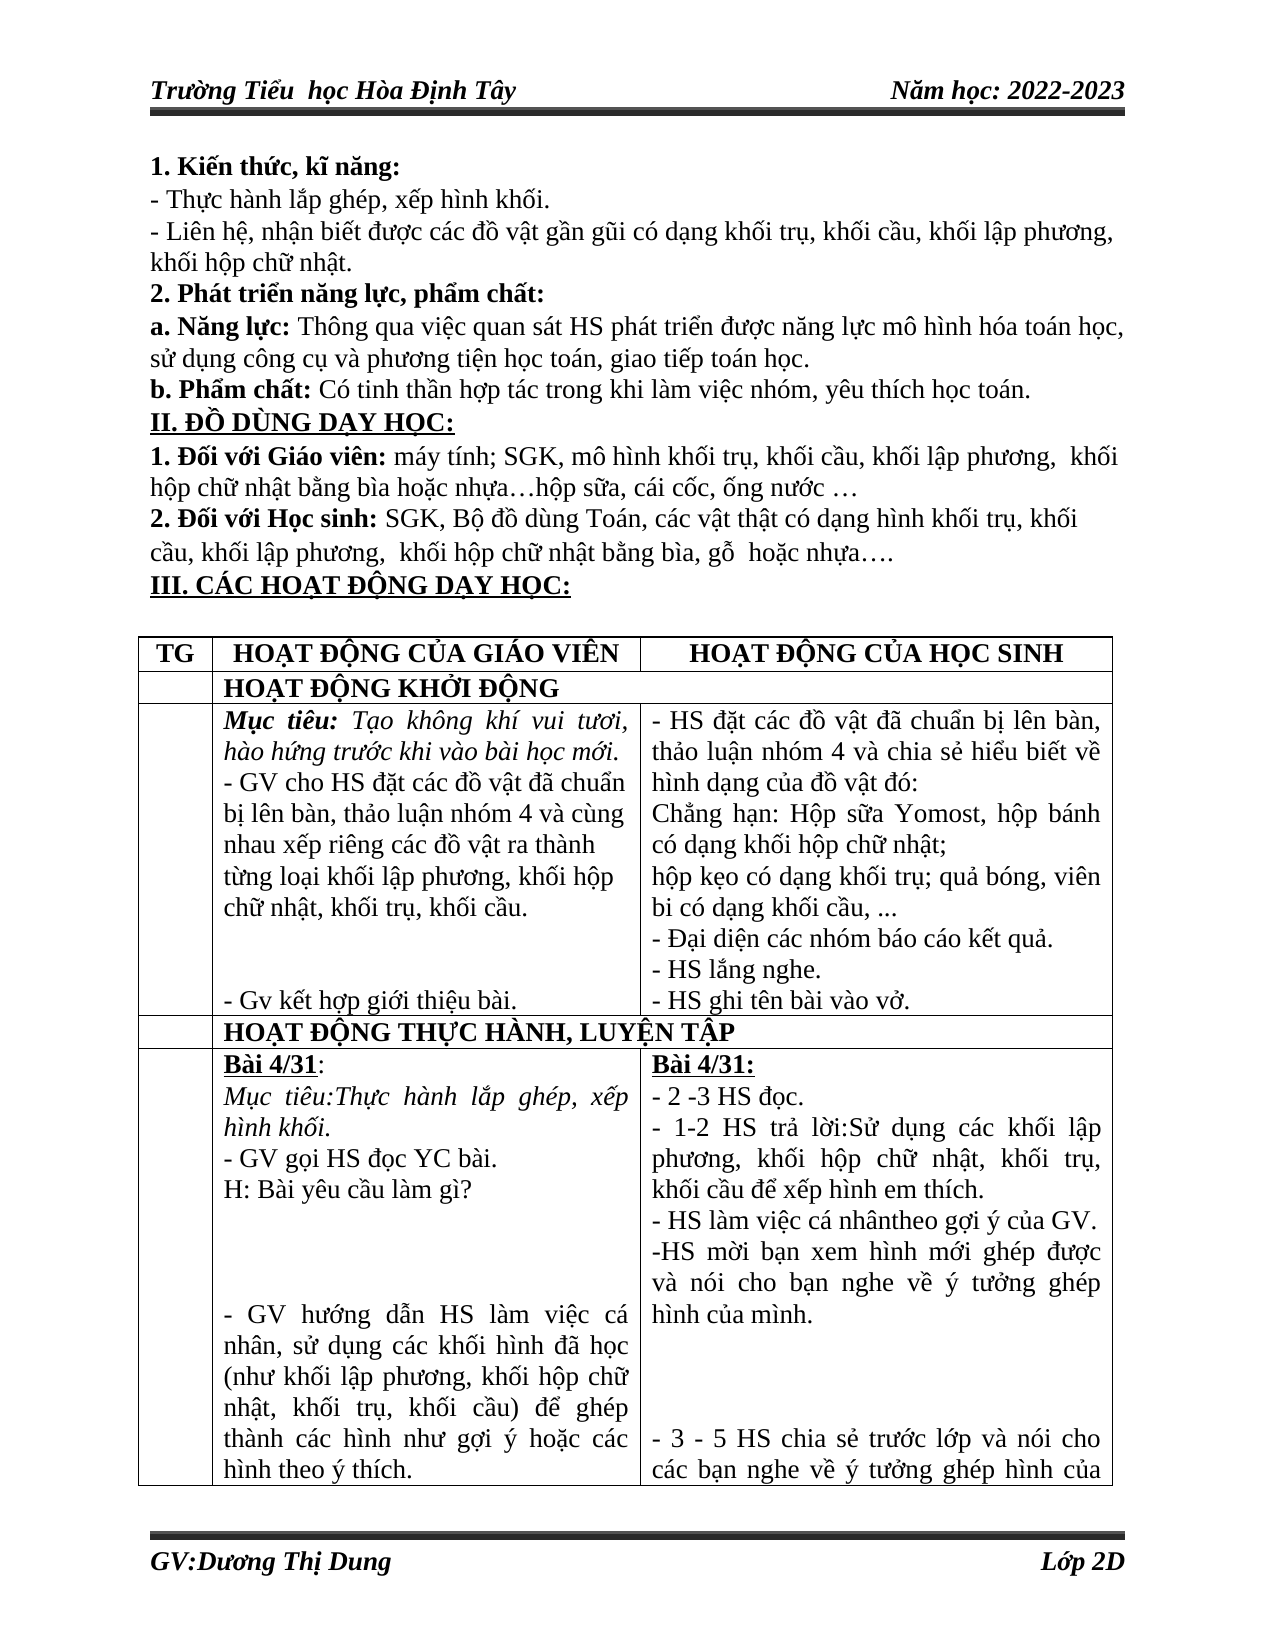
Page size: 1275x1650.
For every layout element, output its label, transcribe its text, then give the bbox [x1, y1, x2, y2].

table_header HOẠT ĐỘNG CỦA HỌC SINH [641, 638, 1112, 671]
table_cell [139, 672, 212, 703]
text II. ĐỒ DÙNG DẠY HỌC: [150, 406, 1125, 437]
text - Liên hệ, nhận biết được các đồ vật gần gũi có dạng khối trụ, khối cầu, khối lập phương, khối hộp chữ nhật. [150, 215, 1125, 277]
table_cell HOẠT ĐỘNG THỰC HÀNH, LUYỆN TẬP [213, 1016, 1112, 1047]
text 1. Kiến thức, kĩ năng: [150, 150, 1125, 181]
text 2. Phát triển năng lực, phẩm chất: [150, 277, 1125, 308]
text 1. Đối với Giáo viên: máy tính; SGK, mô hình khối trụ, khối cầu, khối lập phương, khối hộp chữ nhật bằng bìa hoặc nhựa…hộp sữa, cái cốc, ống nước … [150, 440, 1125, 502]
table_cell HOẠT ĐỘNG KHỞI ĐỘNG [213, 672, 1112, 703]
table_cell [139, 1016, 212, 1047]
text b. Phẩm chất: Có tinh thần hợp tác trong khi làm việc nhóm, yêu thích học toán. [150, 373, 1125, 404]
text III. CÁC HOẠT ĐỘNG DẠY HỌC: [150, 569, 1125, 600]
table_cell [641, 1049, 1112, 1484]
table_header TG [139, 638, 212, 671]
table_cell Mục tiêu: Tạo không khí vui tươi, hào hứng trước khi vào bài học mới. - GV cho HS đặt các đồ vật đã chuẩn bị lên bàn, thảo luận nhóm 4 và cùng nhau xếp riêng các đồ vật ra thành từng loại khối lập phương, khối hộp chữ nhật, khối trụ, khối cầu. - Gv kết hợp giới thiệu bài. [213, 704, 640, 1015]
table_cell [139, 1049, 212, 1484]
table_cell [213, 1049, 640, 1484]
text a. Năng lực: Thông qua việc quan sát HS phát triển được năng lực mô hình hóa toán học, sử dụng công cụ và phương tiện học toán, giao tiếp toán học. [150, 311, 1125, 373]
table_cell - HS đặt các đồ vật đã chuẩn bị lên bàn, thảo luận nhóm 4 và chia sẻ hiểu biết về hình dạng của đồ vật đó: Chẳng hạn: Hộp sữa Yomost, hộp bánh có dạng khối hộp chữ nhật; hộp kẹo có dạng khối trụ; quả bóng, viên bi có dạng khối cầu, ... - Đại diện các nhóm báo cáo kết quả. - HS lắng nghe. - HS ghi tên bài vào vở. [641, 704, 1112, 1015]
text 2. Đối với Học sinh: SGK, Bộ đồ dùng Toán, các vật thật có dạng hình khối trụ, khối cầu, khối lập phương, khối hộp chữ nhật bằng bìa, gỗ hoặc nhựa…. [150, 502, 1125, 567]
text - Thực hành lắp ghép, xếp hình khối. [150, 183, 1125, 215]
table_header HOẠT ĐỘNG CỦA GIÁO VIÊN [213, 638, 640, 671]
table_cell [139, 704, 212, 1015]
